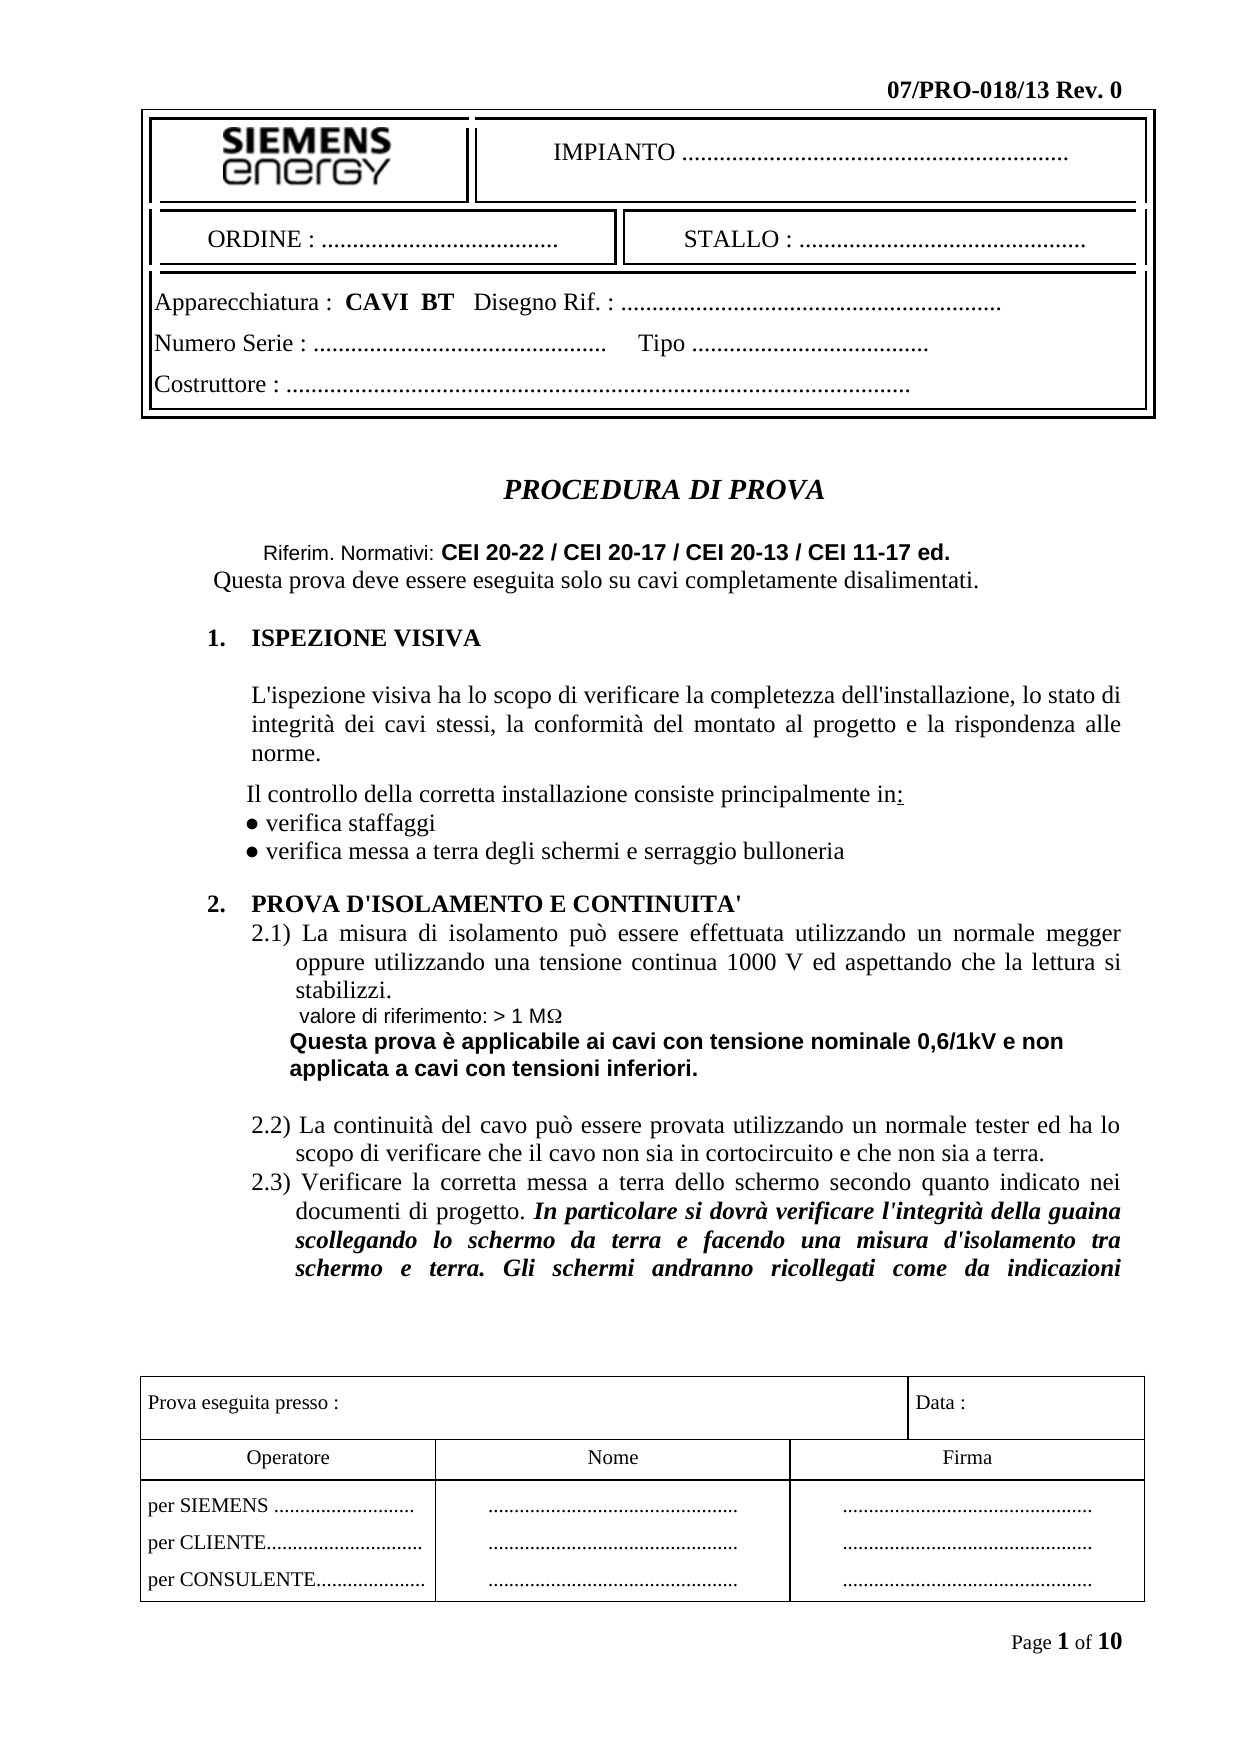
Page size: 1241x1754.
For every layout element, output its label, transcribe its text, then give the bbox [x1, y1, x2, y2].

text 1. ISPEZIONE VISIVA [207, 623, 1122, 651]
text valore di riferimento: > 1 M [207, 1004, 1122, 1028]
text ● verifica messa a terra degli schermi e serraggio bulloneria [207, 836, 1122, 865]
text ● verifica staffaggi [207, 808, 1122, 836]
text Riferim. Normativi: CEI 20-22 / CEI 20-17 / CEI 20-13 / CEI 11-17 ed. [148, 539, 1122, 565]
text 2. PROVA D'ISOLAMENTO E CONTINUITA' [207, 889, 1122, 918]
text 2.1) La misura di isolamento può essere effettuata utilizzando un normale megger oppure utilizzando una tensione continua 1000 V ed aspettando che la lettura si stabilizzi. [251, 918, 1122, 1004]
text Questa prova è applicabile ai cavi con tensione nominale 0,6/1kV e non [207, 1028, 1122, 1055]
text L'ispezione visiva ha lo scopo di verificare la completezza dell'installazione, lo stato di integrità dei cavi stessi, la conformità del montato al progetto e la rispondenza alle norme. [207, 680, 1122, 766]
text applicata a cavi con tensioni inferiori. [251, 1055, 1122, 1081]
text PROCEDURA DI PROVA [207, 472, 1122, 505]
picture [223, 127, 395, 187]
text Questa prova deve essere eseguita solo su cavi completamente disalimentati. [207, 565, 1122, 594]
text 2.2) La continuità del cavo può essere provata utilizzando un normale tester ed ha lo scopo di verificare che il cavo non sia in cortocircuito e che non sia a terra. [251, 1110, 1122, 1167]
subtitle Il controllo della corretta installazione consiste principalmente in: [148, 779, 1122, 808]
